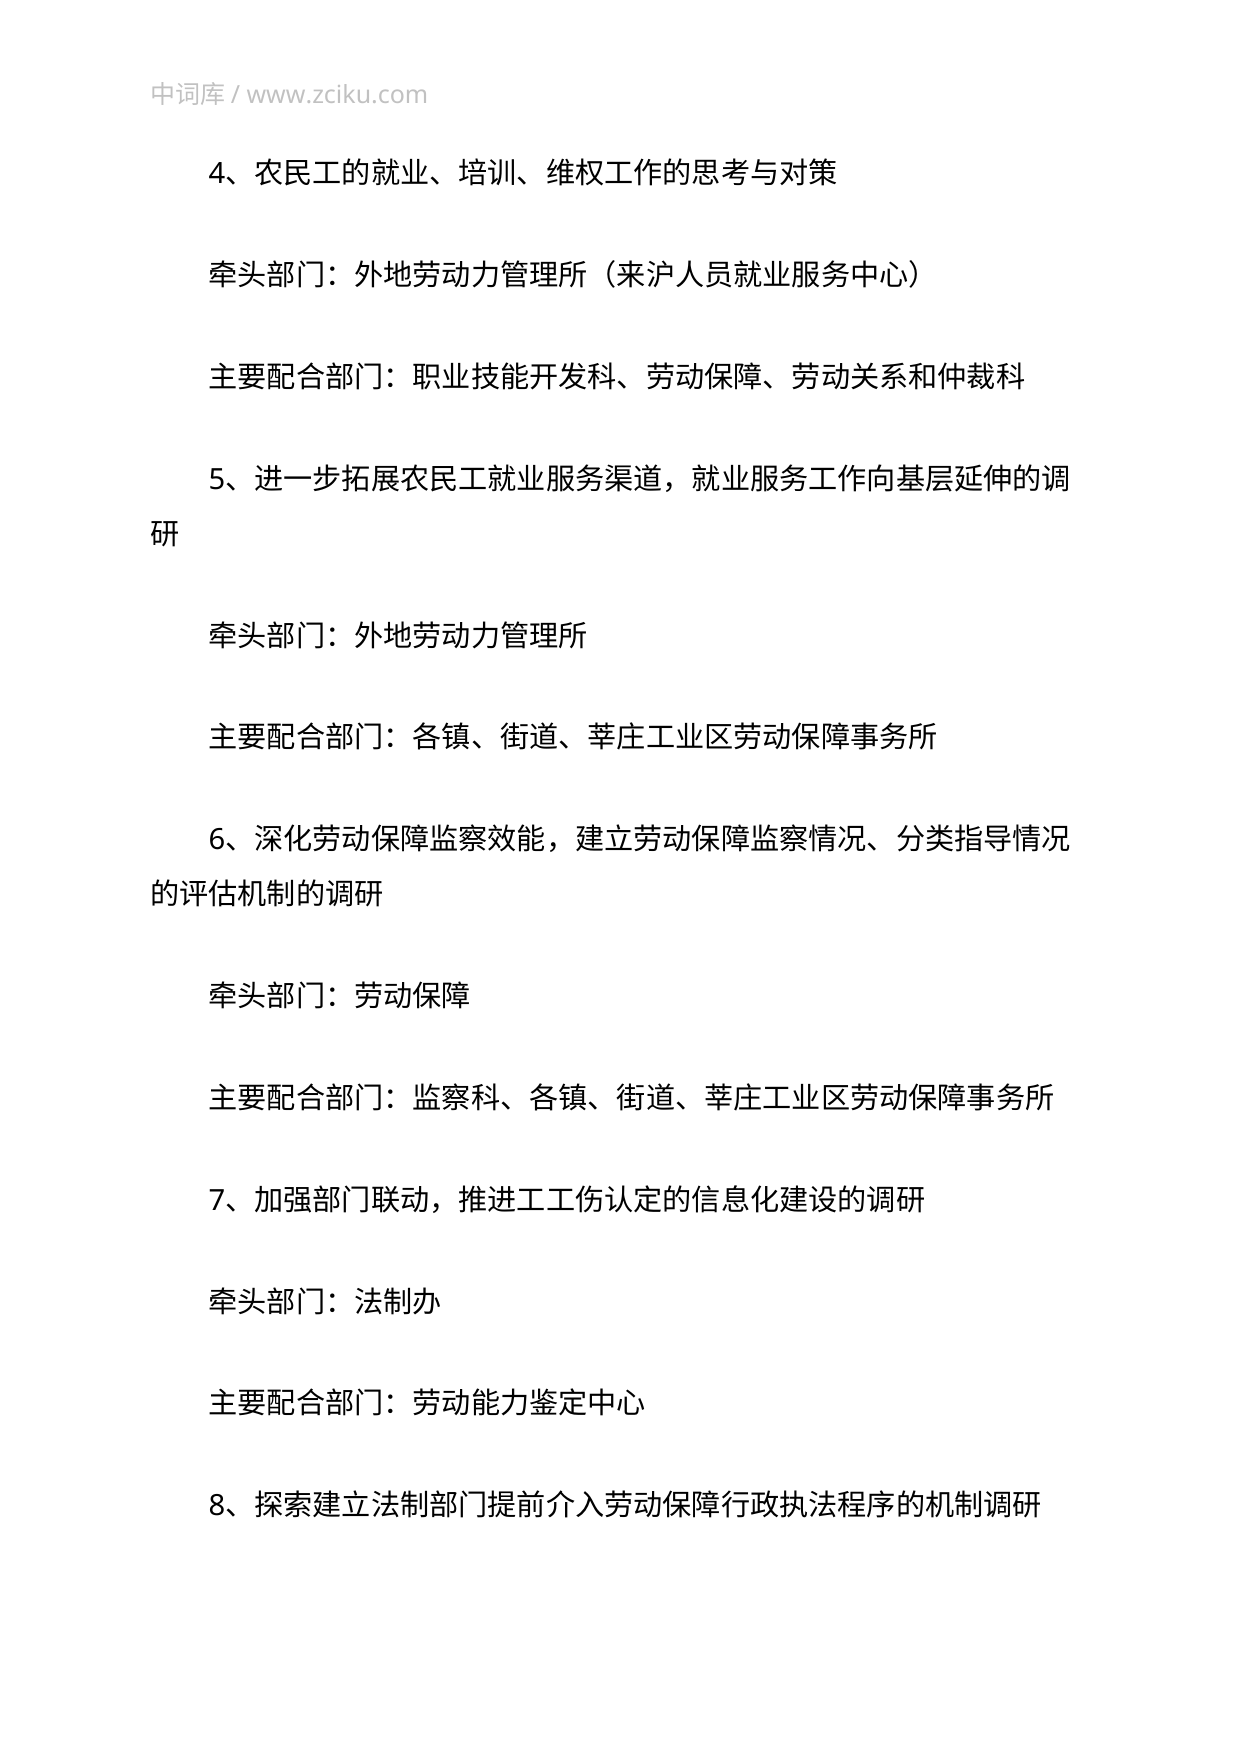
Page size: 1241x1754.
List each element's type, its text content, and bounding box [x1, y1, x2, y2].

text 牵头部门：法制办 [150, 1278, 1090, 1320]
text 主要配合部门：职业技能开发科、劳动保障、劳动关系和仲裁科 [150, 354, 1090, 396]
text 4、农民工的就业、培训、维权工作的思考与对策 [150, 150, 1090, 192]
text 主要配合部门：各镇、街道、莘庄工业区劳动保障事务所 [150, 714, 1090, 756]
text 7、加强部门联动，推进工工伤认定的信息化建设的调研 [150, 1176, 1090, 1218]
text 8、探索建立法制部门提前介入劳动保障行政执法程序的机制调研 [150, 1482, 1090, 1524]
text 牵头部门：劳动保障 [150, 973, 1090, 1015]
text 6、深化劳动保障监察效能，建立劳动保障监察情况、分类指导情况的评估机制的调研 [150, 816, 1090, 913]
text 主要配合部门：监察科、各镇、街道、莘庄工业区劳动保障事务所 [150, 1074, 1090, 1117]
text 5、进一步拓展农民工就业服务渠道，就业服务工作向基层延伸的调研 [150, 456, 1090, 553]
text 牵头部门：外地劳动力管理所 [150, 612, 1090, 654]
text 主要配合部门：劳动能力鉴定中心 [150, 1380, 1090, 1422]
text 牵头部门：外地劳动力管理所（来沪人员就业服务中心） [150, 252, 1090, 294]
